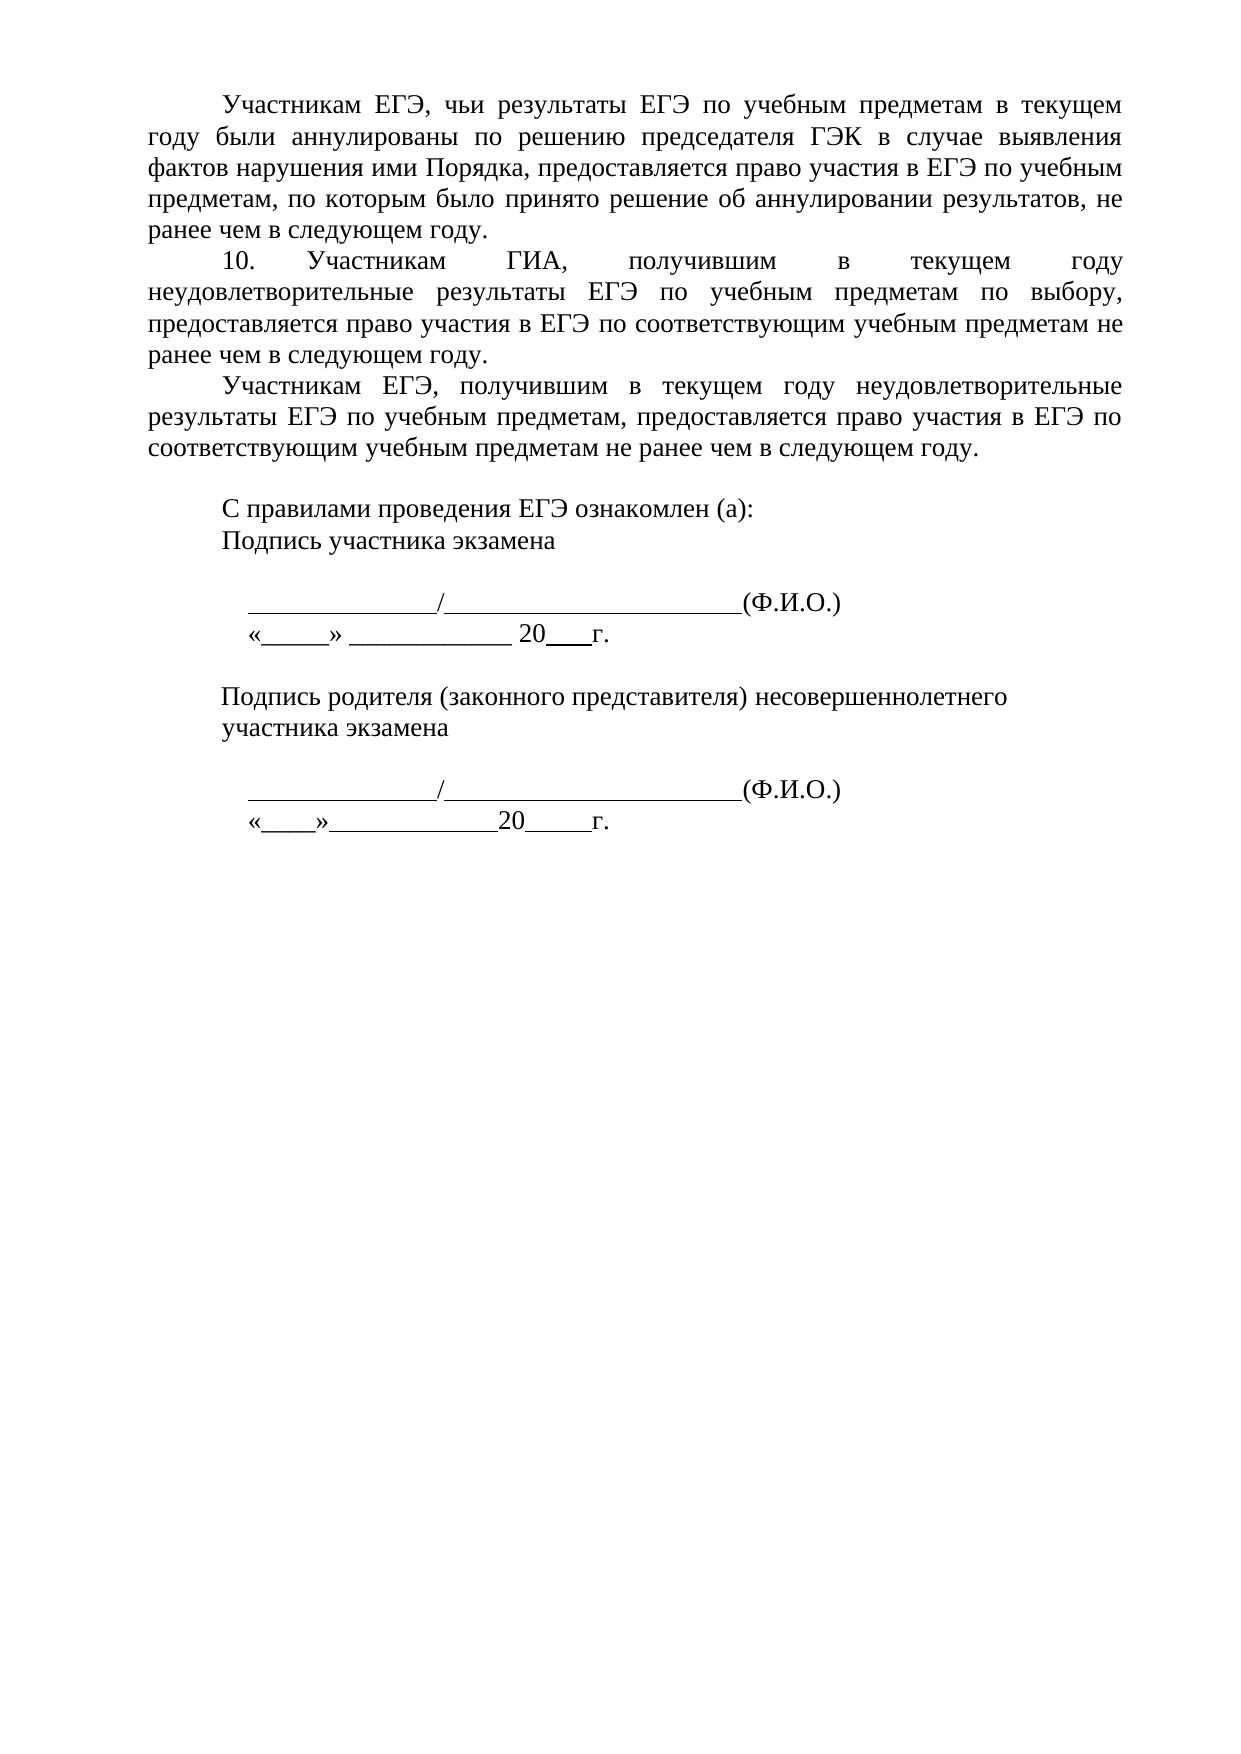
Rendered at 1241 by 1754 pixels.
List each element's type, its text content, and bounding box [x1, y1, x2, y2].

text / (Ф.И.О.) [248, 586, 1152, 617]
text Подпись родителя (законного представителя) несовершеннолетнего [133, 680, 1124, 711]
text / (Ф.И.О.) [248, 773, 1152, 804]
text Подпись участника экзамена [148, 524, 1152, 555]
text «_____» ____________ 20 г. [248, 618, 1152, 649]
text С правилами проведения ЕГЭ ознакомлен (а): [148, 493, 1152, 524]
text Участникам ЕГЭ, получившим в текущем году неудовлетворительные результаты ЕГЭ по учебным предметам, предоставляется право участия в ЕГЭ по соответствующим учебным предметам не ранее чем в следующем году. [148, 369, 1123, 462]
list Участникам ГИА, получившим в текущем году неудовлетворительные результаты ЕГЭ по учебным предметам по выбору, предоставляется право участия в ЕГЭ по соответствующим учебным предметам не ранее чем в следующем году. [148, 244, 1123, 369]
text «____» 20 г. [248, 804, 1152, 835]
text участника экзамена [174, 711, 1124, 742]
text Участникам ЕГЭ, чьи результаты ЕГЭ по учебным предметам в текущем году были аннулированы по решению председателя ГЭК в случае выявления фактов нарушения ими Порядка, предоставляется право участия в ЕГЭ по учебным предметам, по которым было принято решение об аннулировании результатов, не ранее чем в следующем году. [148, 89, 1123, 244]
